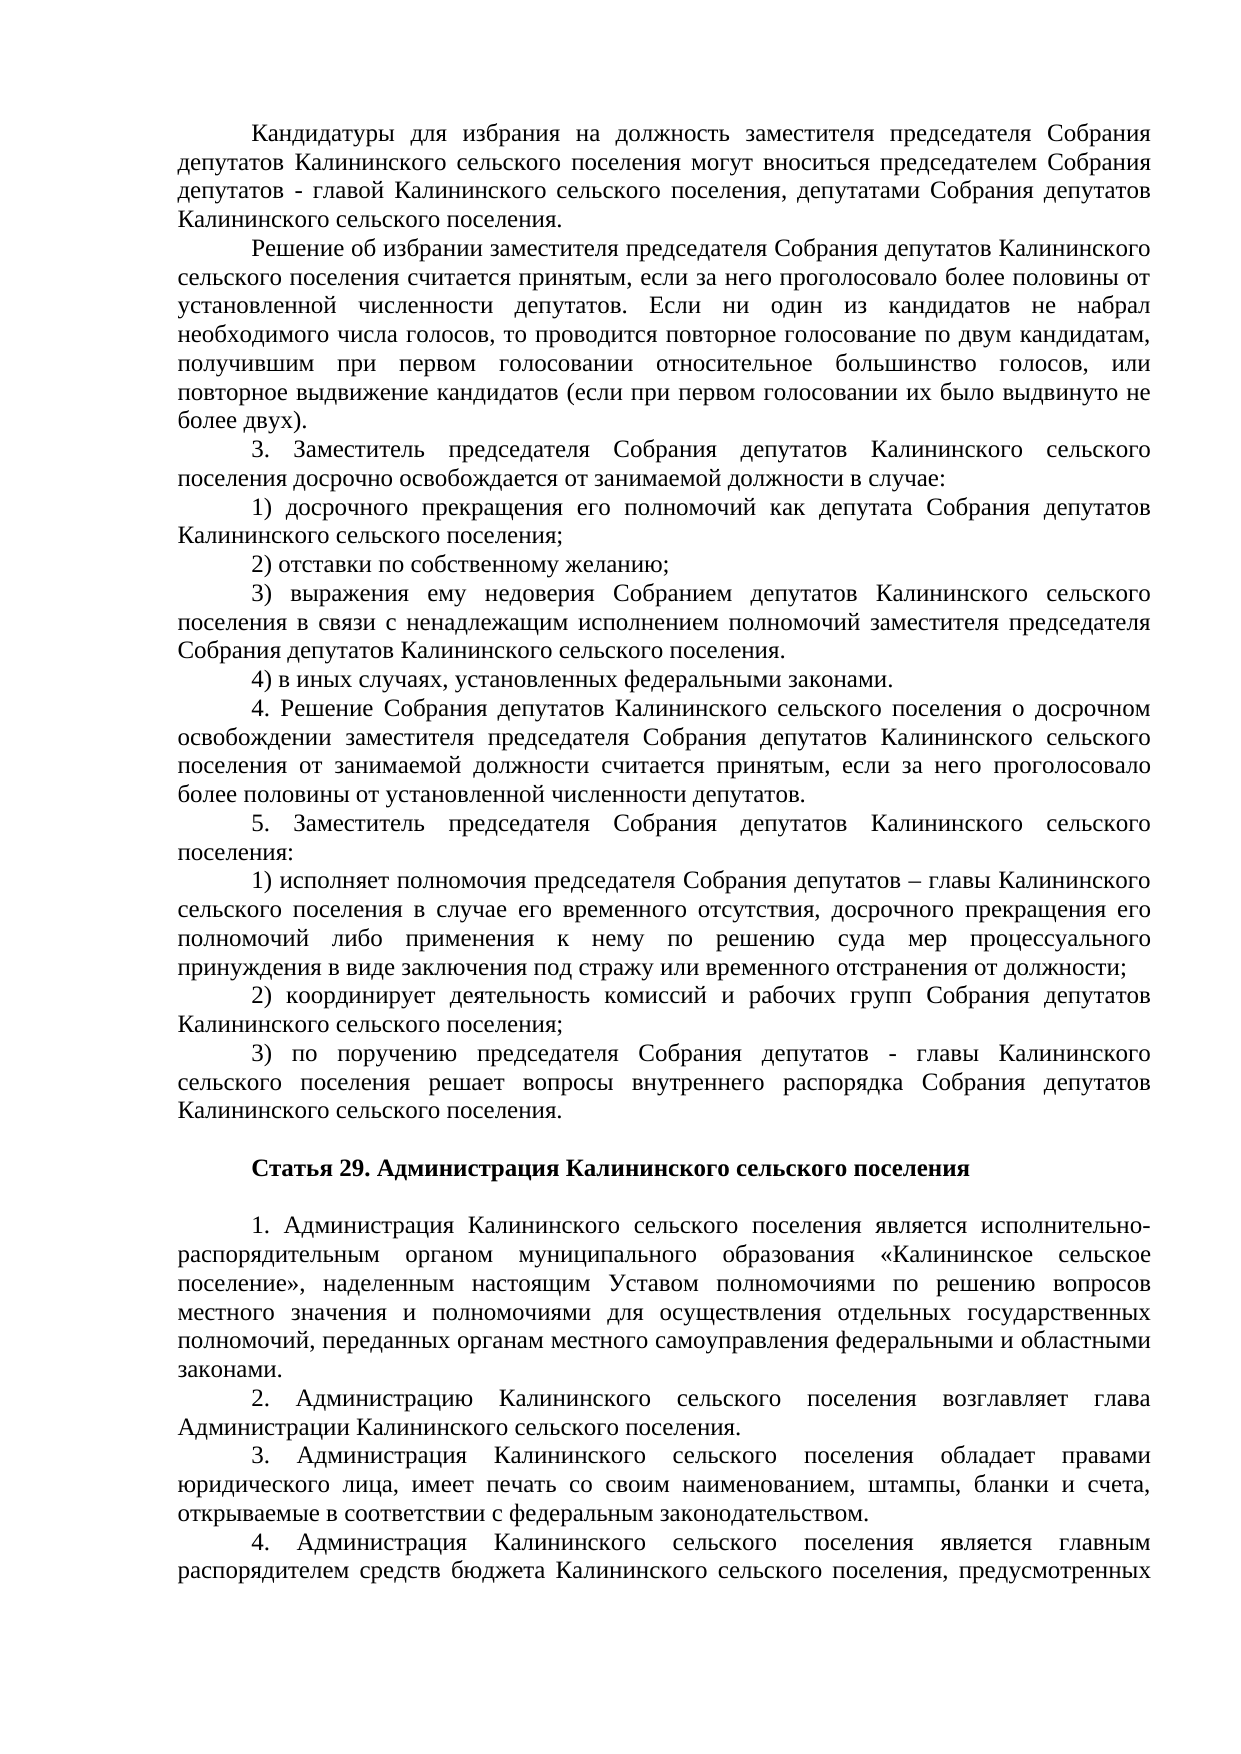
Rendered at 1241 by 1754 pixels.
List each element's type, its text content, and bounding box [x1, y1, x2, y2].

text 1) досрочного прекращения его полномочий как депутата Собрания депутатов Калининского сельского поселения; [177, 492, 1152, 549]
text 3) выражения ему недоверия Собранием депутатов Калининского сельского поселения в связи с ненадлежащим исполнением полномочий заместителя председателя Собрания депутатов Калининского сельского поселения. [177, 578, 1152, 664]
text 2) координирует деятельность комиссий и рабочих групп Собрания депутатов Калининского сельского поселения; [177, 981, 1152, 1038]
text 2) отставки по собственному желанию; [177, 549, 1152, 578]
text 1. Администрация Калининского сельского поселения является исполнительно-распорядительным органом муниципального образования «Калининское сельское поселение», наделенным настоящим Уставом полномочиями по решению вопросов местного значения и полномочиями для осуществления отдельных государственных полномочий, переданных органам местного самоуправления федеральными и областными законами. [177, 1211, 1152, 1383]
text 1) исполняет полномочия председателя Собрания депутатов – главы Калининского сельского поселения в случае его временного отсутствия, досрочного прекращения его полномочий либо применения к нему по решению суда мер процессуального принуждения в виде заключения под стражу или временного отстранения от должности; [177, 866, 1152, 981]
text 4. Решение Собрания депутатов Калининского сельского поселения о досрочном освобождении заместителя председателя Собрания депутатов Калининского сельского поселения от занимаемой должности считается принятым, если за него проголосовало более половины от установленной численности депутатов. [177, 693, 1152, 808]
text Решение об избрании заместителя председателя Собрания депутатов Калининского сельского поселения считается принятым, если за него проголосовало более половины от установленной численности депутатов. Если ни один из кандидатов не набрал необходимого числа голосов, то проводится повторное голосование по двум кандидатам, получившим при первом голосовании относительное большинство голосов, или повторное выдвижение кандидатов (если при первом голосовании их было выдвинуто не более двух). [177, 233, 1152, 434]
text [177, 1527, 1152, 1584]
text 3. Заместитель председателя Собрания депутатов Калининского сельского поселения досрочно освобождается от занимаемой должности в случае: [177, 434, 1152, 492]
text Кандидатуры для избрания на должность заместителя председателя Собрания депутатов Калининского сельского поселения могут вноситься председателем Собрания депутатов - главой Калининского сельского поселения, депутатами Собрания депутатов Калининского сельского поселения. [177, 118, 1152, 233]
text 3) по поручению председателя Собрания депутатов - главы Калининского сельского поселения решает вопросы внутреннего распорядка Собрания депутатов Калининского сельского поселения. [177, 1038, 1152, 1124]
text Статья 29. Администрация Калининского сельского поселения [177, 1153, 1152, 1182]
text 2. Администрацию Калининского сельского поселения возглавляет глава Администрации Калининского сельского поселения. [177, 1383, 1152, 1441]
text 5. Заместитель председателя Собрания депутатов Калининского сельского поселения: [177, 808, 1152, 866]
text 3. Администрация Калининского сельского поселения обладает правами юридического лица, имеет печать со своим наименованием, штампы, бланки и счета, открываемые в соответствии с федеральным законодательством. [177, 1441, 1152, 1527]
text 4) в иных случаях, установленных федеральными законами. [177, 664, 1152, 693]
